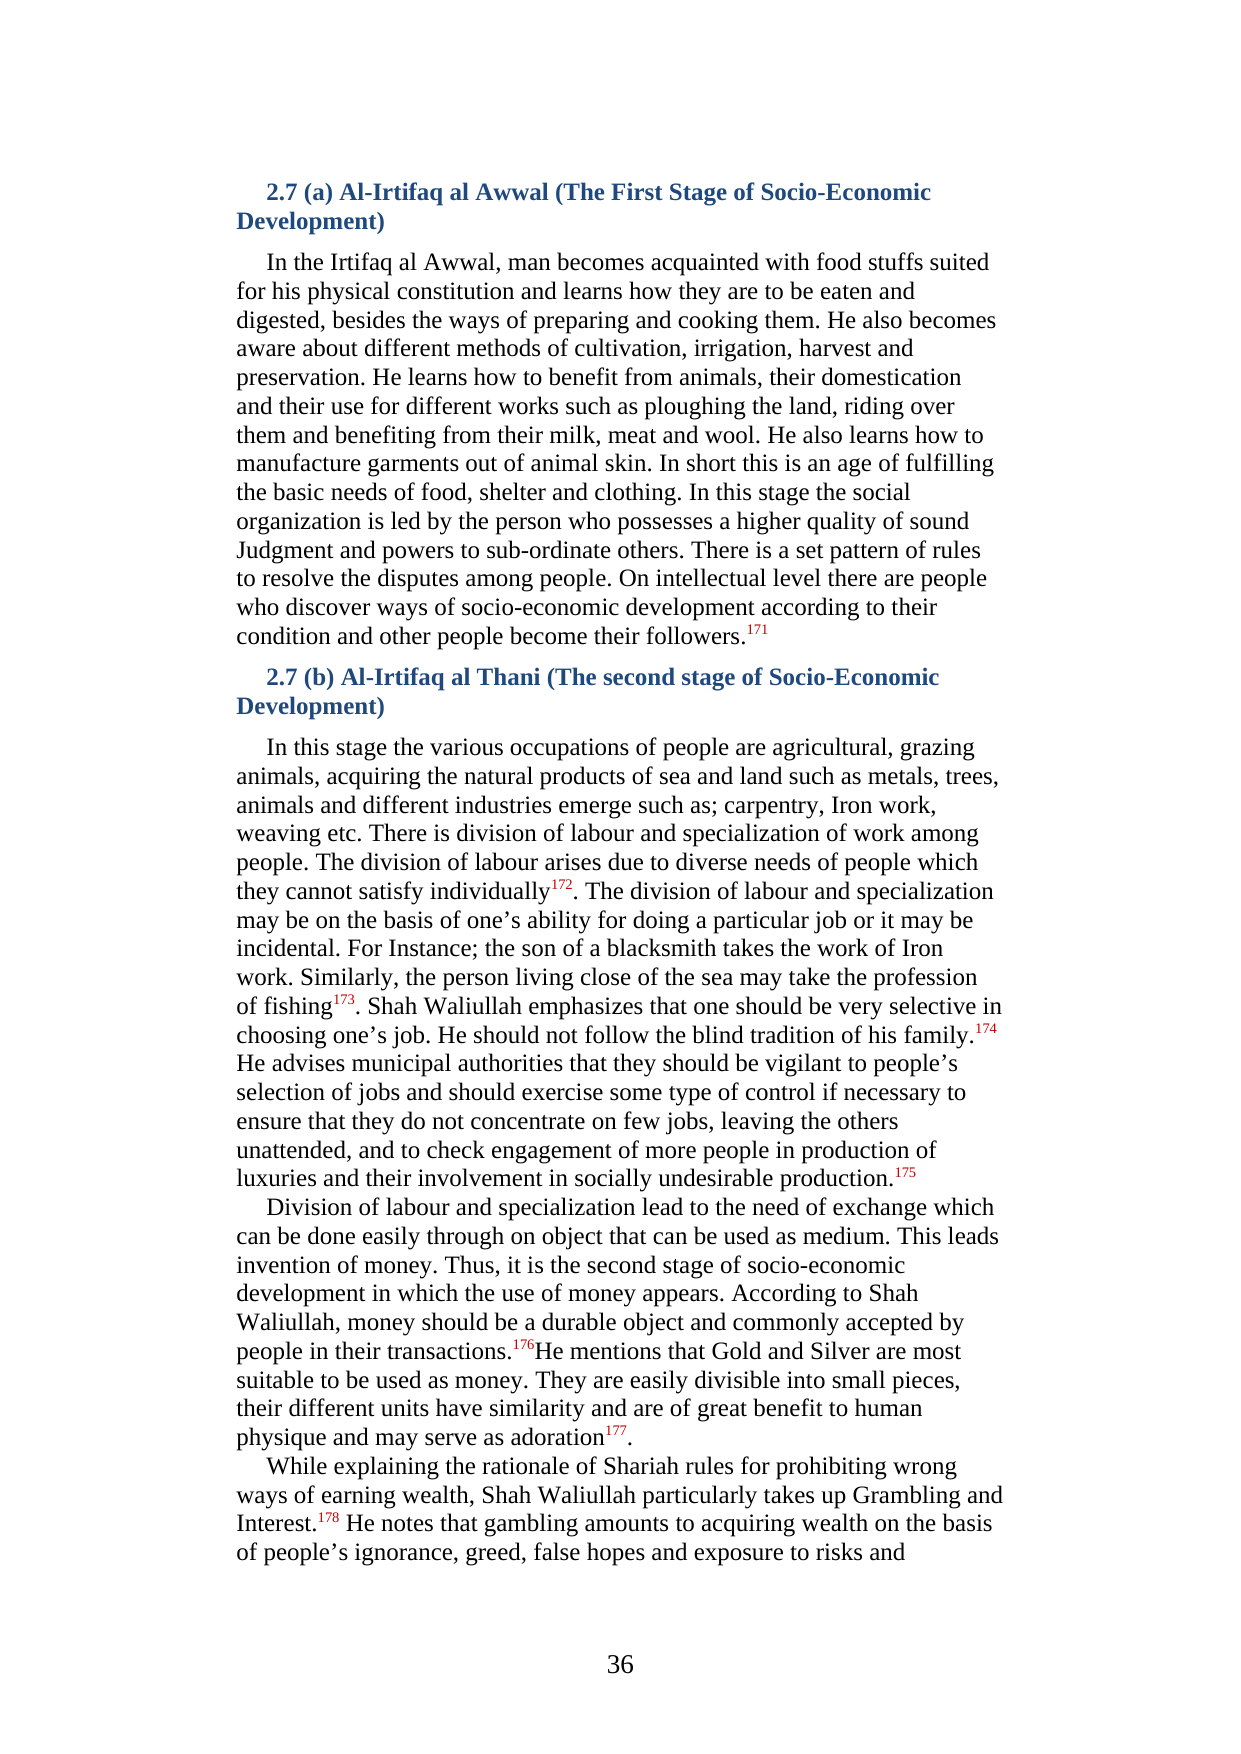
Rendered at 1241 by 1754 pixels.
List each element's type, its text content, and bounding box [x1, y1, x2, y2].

text Division of labour and specialization lead to the need of exchange which can be done easily through on object that can be used as medium. This leads invention of money. Thus, it is the second stage of socio-economic development in which the use of money appears. According to Shah Waliullah, money should be a durable object and commonly accepted by people in their transactions.176He mentions that Gold and Silver are most suitable to be used as money. They are easily divisible into small pieces, their different units have similarity and are of great benefit to human physique and may serve as adoration177. [236, 1192, 1004, 1451]
text In the Irtifaq al Awwal, man becomes acquainted with food stuffs suited for his physical constitution and learns how they are to be eaten and digested, besides the ways of preparing and cooking them. He also becomes aware about different methods of cultivation, irrigation, harvest and preservation. He learns how to benefit from animals, their domestication and their use for different works such as ploughing the land, riding over them and benefiting from their milk, meat and wool. He also learns how to manufacture garments out of animal skin. In short this is an age of fulfilling the basic needs of food, shelter and clothing. In this stage the social organization is led by the person who possesses a higher quality of sound Judgment and powers to sub-ordinate others. There is a set pattern of rules to resolve the disputes among people. On intellectual level there are people who discover ways of socio-economic development according to their condition and other people become their followers.171 [236, 247, 1004, 650]
text In this stage the various occupations of people are agricultural, grazing animals, acquiring the natural products of sea and land such as metals, trees, animals and different industries emerge such as; carpentry, Iron work, weaving etc. There is division of labour and specialization of work among people. The division of labour arises due to diverse needs of people which they cannot satisfy individually172. The division of labour and specialization may be on the basis of one’s ability for doing a particular job or it may be incidental. For Instance; the son of a blacksmith takes the work of Iron work. Similarly, the person living close of the sea may take the profession of fishing173. Shah Waliullah emphasizes that one should be very selective in choosing one’s job. He should not follow the blind tradition of his family.174 He advises municipal authorities that they should be vigilant to people’s selection of jobs and should exercise some type of control if necessary to ensure that they do not concentrate on few jobs, leaving the others unattended, and to check engagement of more people in production of luxuries and their involvement in socially undesirable production.175 [236, 732, 1004, 1192]
subtitle 2.7 (b) Al-Irtifaq al Thani (The second stage of Socio-Economic Development) [236, 662, 1004, 720]
subtitle 2.7 (a) Al-Irtifaq al Awwal (The First Stage of Socio-Economic Development) [236, 177, 1004, 235]
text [236, 1451, 1004, 1566]
